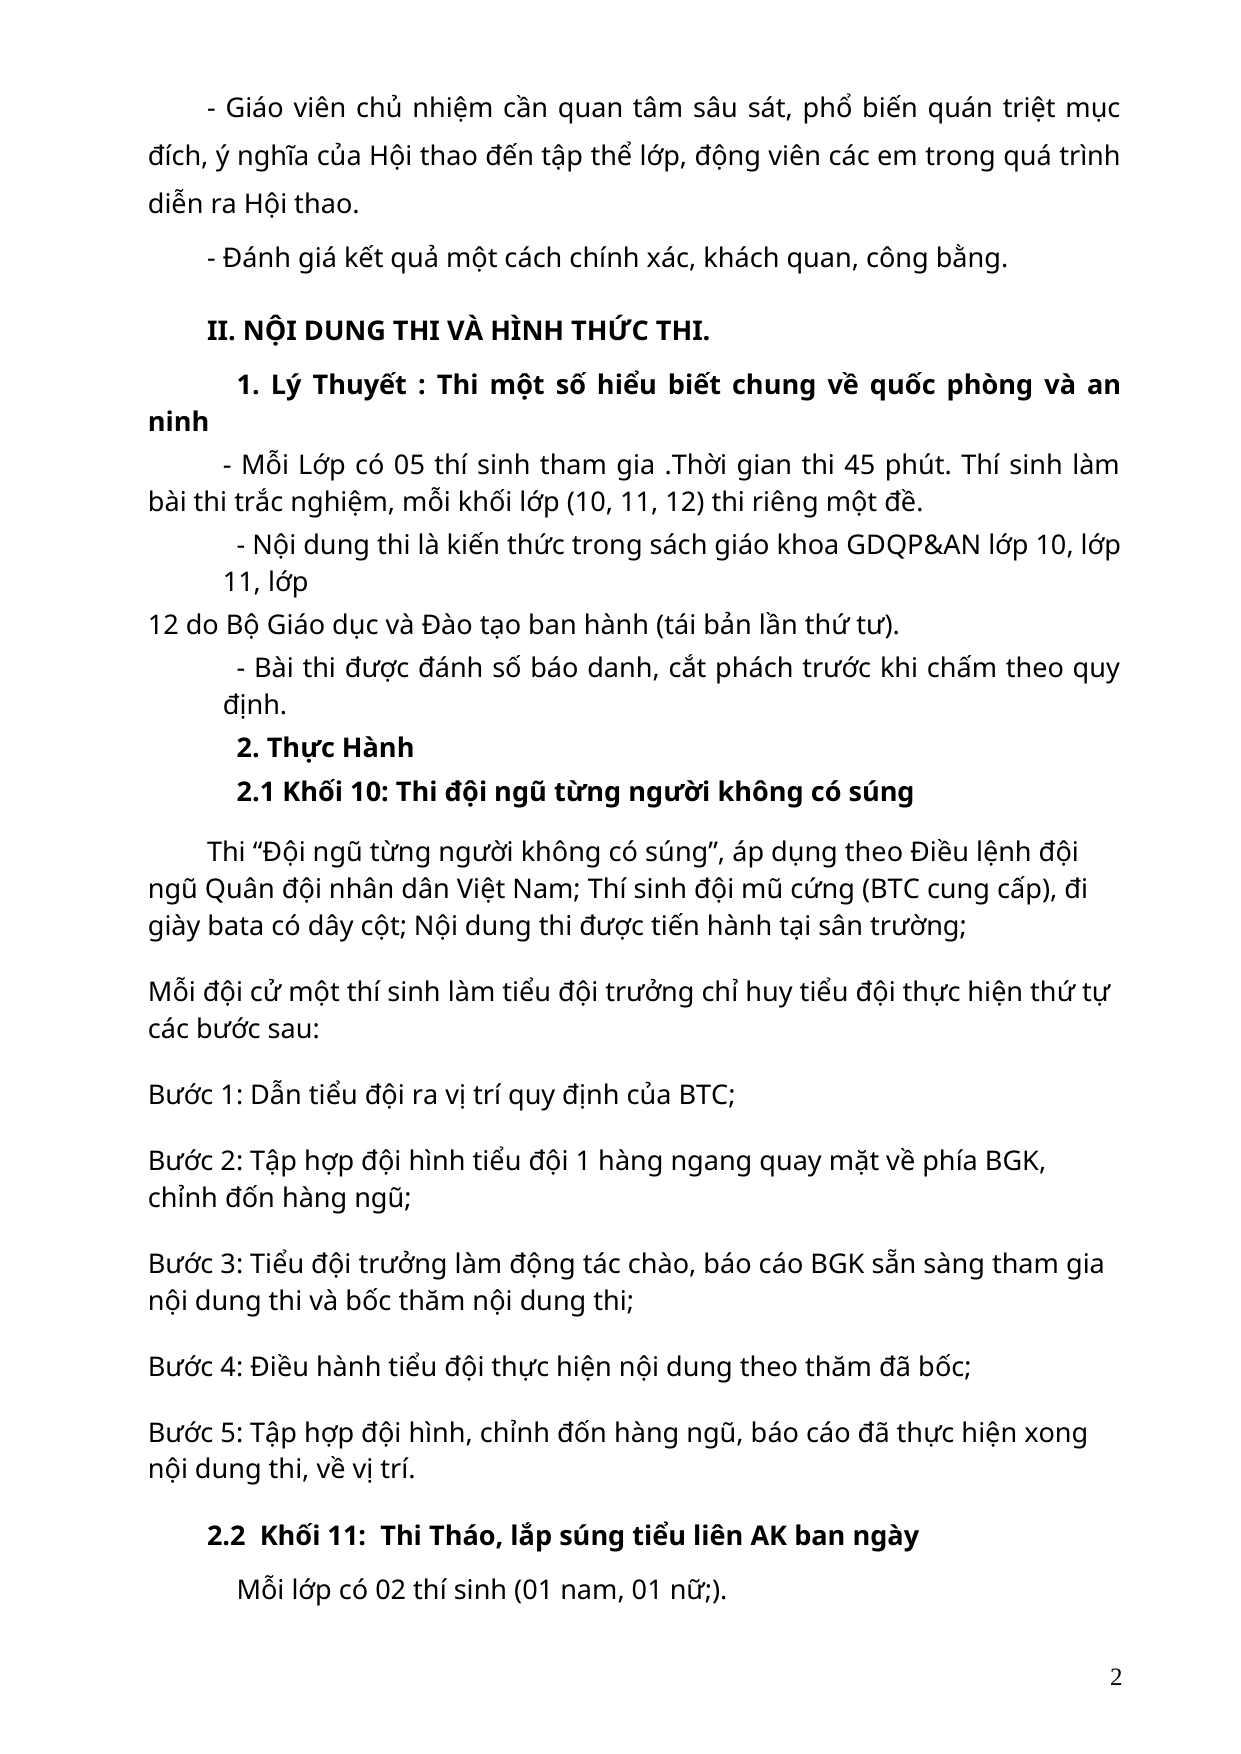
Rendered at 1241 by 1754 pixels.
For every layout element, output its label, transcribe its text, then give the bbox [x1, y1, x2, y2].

text - Mỗi Lớp có 05 thí sinh tham gia .Thời gian thi 45 phút. Thí sinh làm bài thi trắc nghiệm, mỗi khối lớp (10, 11, 12) thi riêng một đề. [148, 446, 1122, 519]
text Bước 3: Tiểu đội trưởng làm động tác chào, báo cáo BGK sẵn sàng tham gia nội dung thi và bốc thăm nội dung thi; [148, 1244, 1122, 1318]
text Bước 2: Tập hợp đội hình tiểu đội 1 hàng ngang quay mặt về phía BGK, chỉnh đốn hàng ngũ; [148, 1141, 1122, 1215]
text 2.1 Khối 10: Thi đội ngũ từng người không có súng [161, 772, 1122, 809]
text - Bài thi được đánh số báo danh, cắt phách trước khi chấm theo quy định. [223, 649, 1122, 723]
text - Nội dung thi là kiến thức trong sách giáo khoa GDQP&AN lớp 10, lớp 11, lớp [223, 526, 1122, 599]
text 12 do Bộ Giáo dục và Đào tạo ban hành (tái bản lần thứ tư). [148, 606, 1122, 643]
text - Giáo viên chủ nhiệm cần quan tâm sâu sát, phổ biến quán triệt mục đích, ý nghĩa của Hội thao đến tập thể lớp, động viên các em trong quá trình diễn ra Hội thao. [148, 89, 1122, 221]
text Mỗi lớp có 02 thí sinh (01 nam, 01 nữ;). [148, 1570, 1122, 1607]
text 1. Lý Thuyết : Thi một số hiểu biết chung về quốc phòng và an ninh [148, 366, 1122, 439]
text 2. Thực Hành [236, 729, 1122, 766]
text Bước 1: Dẫn tiểu đội ra vị trí quy định của BTC; [148, 1075, 1122, 1112]
text Bước 5: Tập hợp đội hình, chỉnh đốn hàng ngũ, báo cáo đã thực hiện xong nội dung thi, về vị trí. [148, 1413, 1122, 1487]
text Mỗi đội cử một thí sinh làm tiểu đội trưởng chỉ huy tiểu đội thực hiện thứ tự các bước sau: [148, 972, 1122, 1046]
text II. NỘI DUNG THI VÀ HÌNH THỨC THI. [148, 312, 1122, 348]
text Bước 4: Điều hành tiểu đội thực hiện nội dung theo thăm đã bốc; [148, 1347, 1122, 1384]
text - Đánh giá kết quả một cách chính xác, khách quan, công bằng. [148, 239, 1122, 276]
text 2.2 Khối 11: Thi Tháo, lắp súng tiểu liên AK ban ngày [148, 1516, 1122, 1553]
text Thi “Đội ngũ từng người không có súng”, áp dụng theo Điều lệnh đội ngũ Quân đội nhân dân Việt Nam; Thí sinh đội mũ cứng (BTC cung cấp), đi giày bata có dây cột; Nội dung thi được tiến hành tại sân trường; [148, 832, 1122, 943]
